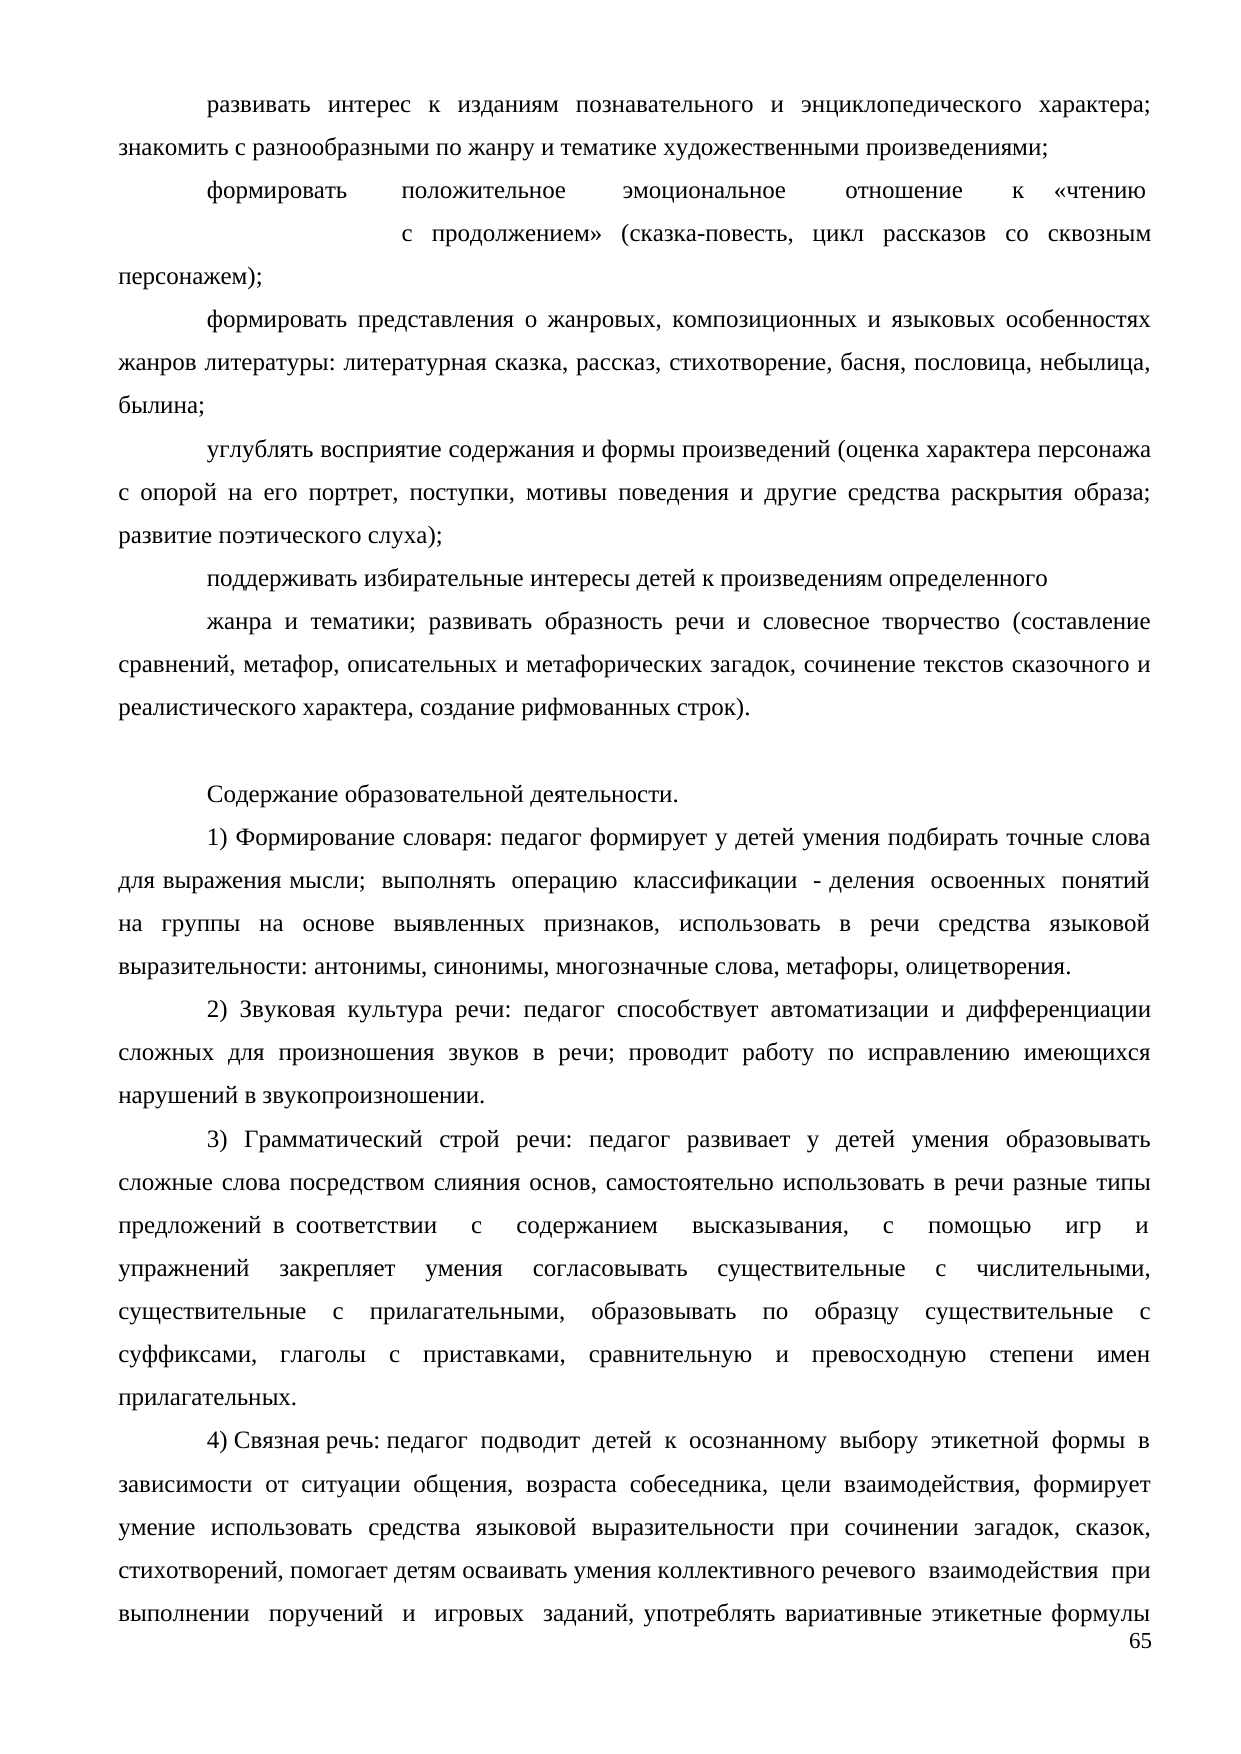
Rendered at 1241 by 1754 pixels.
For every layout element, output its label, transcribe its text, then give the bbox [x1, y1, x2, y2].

text углублять восприятие содержания и формы произведений (оценка характера персонажа с опорой на его портрет, поступки, мотивы поведения и другие средства раскрытия образа; развитие поэтического слуха); [118, 434, 1152, 549]
text развивать интерес к изданиям познавательного и энциклопедического характера; знакомить с разнообразными по жанру и тематике художественными произведениями; [118, 89, 1152, 161]
text 2) Звуковая культура речи: педагог способствует автоматизации и дифференциации сложных для произношения звуков в речи; проводит работу по исправлению имеющихся нарушений в звукопроизношении. [118, 994, 1152, 1109]
text жанра и тематики; развивать образность речи и словесное творчество (составление сравнений, метафор, описательных и метафорических загадок, сочинение текстов сказочного и реалистического характера, создание рифмованных строк). [118, 606, 1152, 721]
text поддерживать избирательные интересы детей к произведениям определенного [118, 563, 1152, 592]
text 1) Формирование словаря: педагог формирует у детей умения подбирать точные слова для выражения мысли; выполнять операцию классификации - деления освоенных понятий на группы на основе выявленных признаков, использовать в речи средства языковой выразительности: антонимы, синонимы, многозначные слова, метафоры, олицетворения. [118, 822, 1152, 980]
text формировать положительное эмоциональное отношение к «чтению с продолжением» (сказка-повесть, цикл рассказов со сквозным персонажем); [118, 175, 1152, 290]
text 3) Грамматический строй речи: педагог развивает у детей умения образовывать сложные слова посредством слияния основ, самостоятельно использовать в речи разные типы предложений в соответствии с содержанием высказывания, с помощью игр и упражнений закрепляет умения согласовывать существительные с числительными, существительные с прилагательными, образовывать по образцу существительные с суффиксами, глаголы с приставками, сравнительную и превосходную степени имен прилагательных. [118, 1124, 1152, 1411]
text формировать представления о жанровых, композиционных и языковых особенностях жанров литературы: литературная сказка, рассказ, стихотворение, басня, пословица, небылица, былина; [118, 304, 1152, 419]
text Содержание образовательной деятельности. [118, 779, 1152, 807]
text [118, 1426, 1152, 1627]
